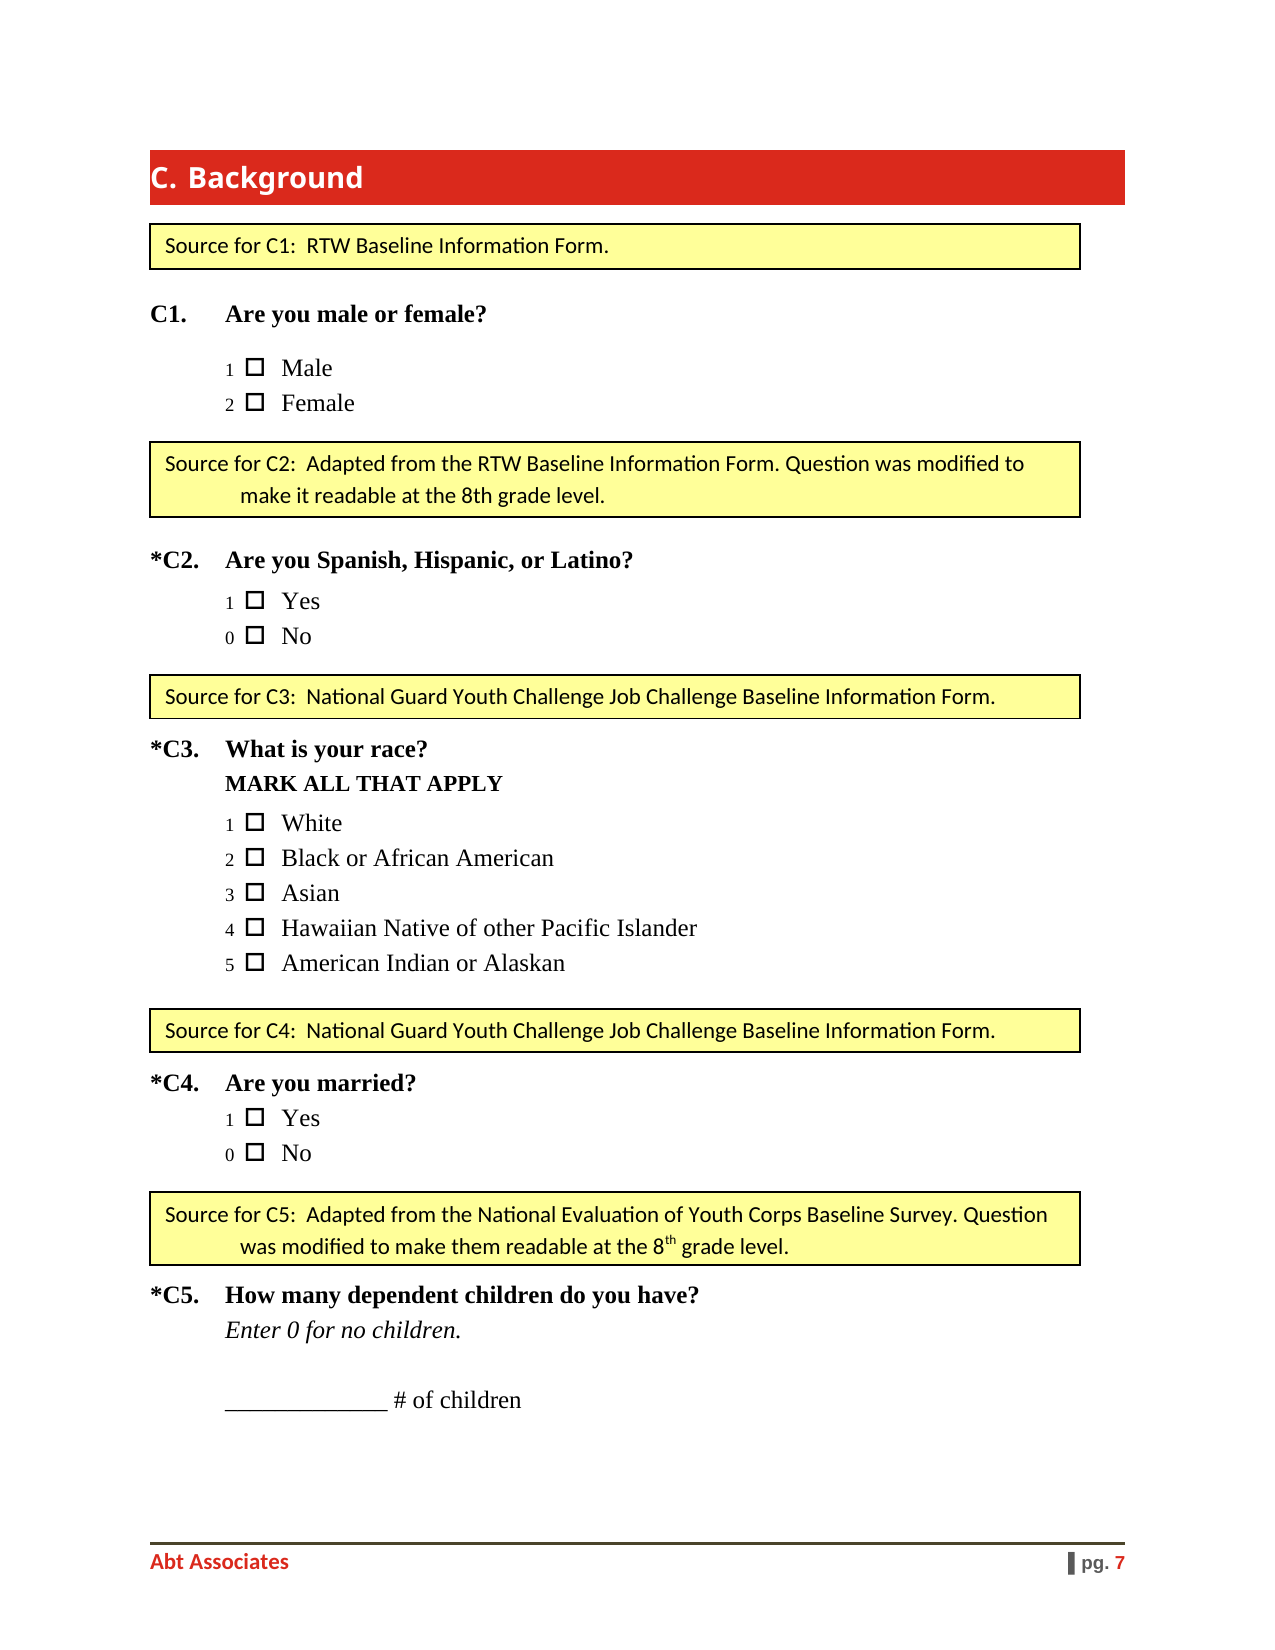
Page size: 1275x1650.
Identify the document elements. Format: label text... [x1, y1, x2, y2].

text Enter 0 for no children. [150, 1315, 1125, 1344]
text 0 No [150, 621, 1125, 650]
text *C3. What is your race? [150, 734, 1125, 763]
subtitle Background [150, 152, 1125, 204]
text *C5. How many dependent children do you have? [150, 1280, 1125, 1309]
text *C2. Are you Spanish, Hispanic, or Latino? [150, 545, 1125, 574]
text 5 American Indian or Alaskan [150, 948, 1125, 977]
text 1 Yes [150, 586, 1125, 615]
text 3 Asian [150, 878, 1125, 907]
text 1 Male [150, 353, 1125, 382]
text 0 No [150, 1138, 1125, 1167]
text 1 White [150, 808, 1125, 837]
text C1. Are you male or female? [150, 299, 1125, 328]
text MARK ALL THAT APPLY [225, 769, 1125, 796]
text 1 Yes [150, 1103, 1125, 1132]
text 2 Black or African American [150, 843, 1125, 872]
text 4 Hawaiian Native of other Pacific Islander [150, 913, 1125, 942]
text _____________ # of children [150, 1385, 1125, 1414]
text *C4. Are you married? [150, 1068, 1125, 1097]
text 2 Female [150, 388, 1125, 417]
